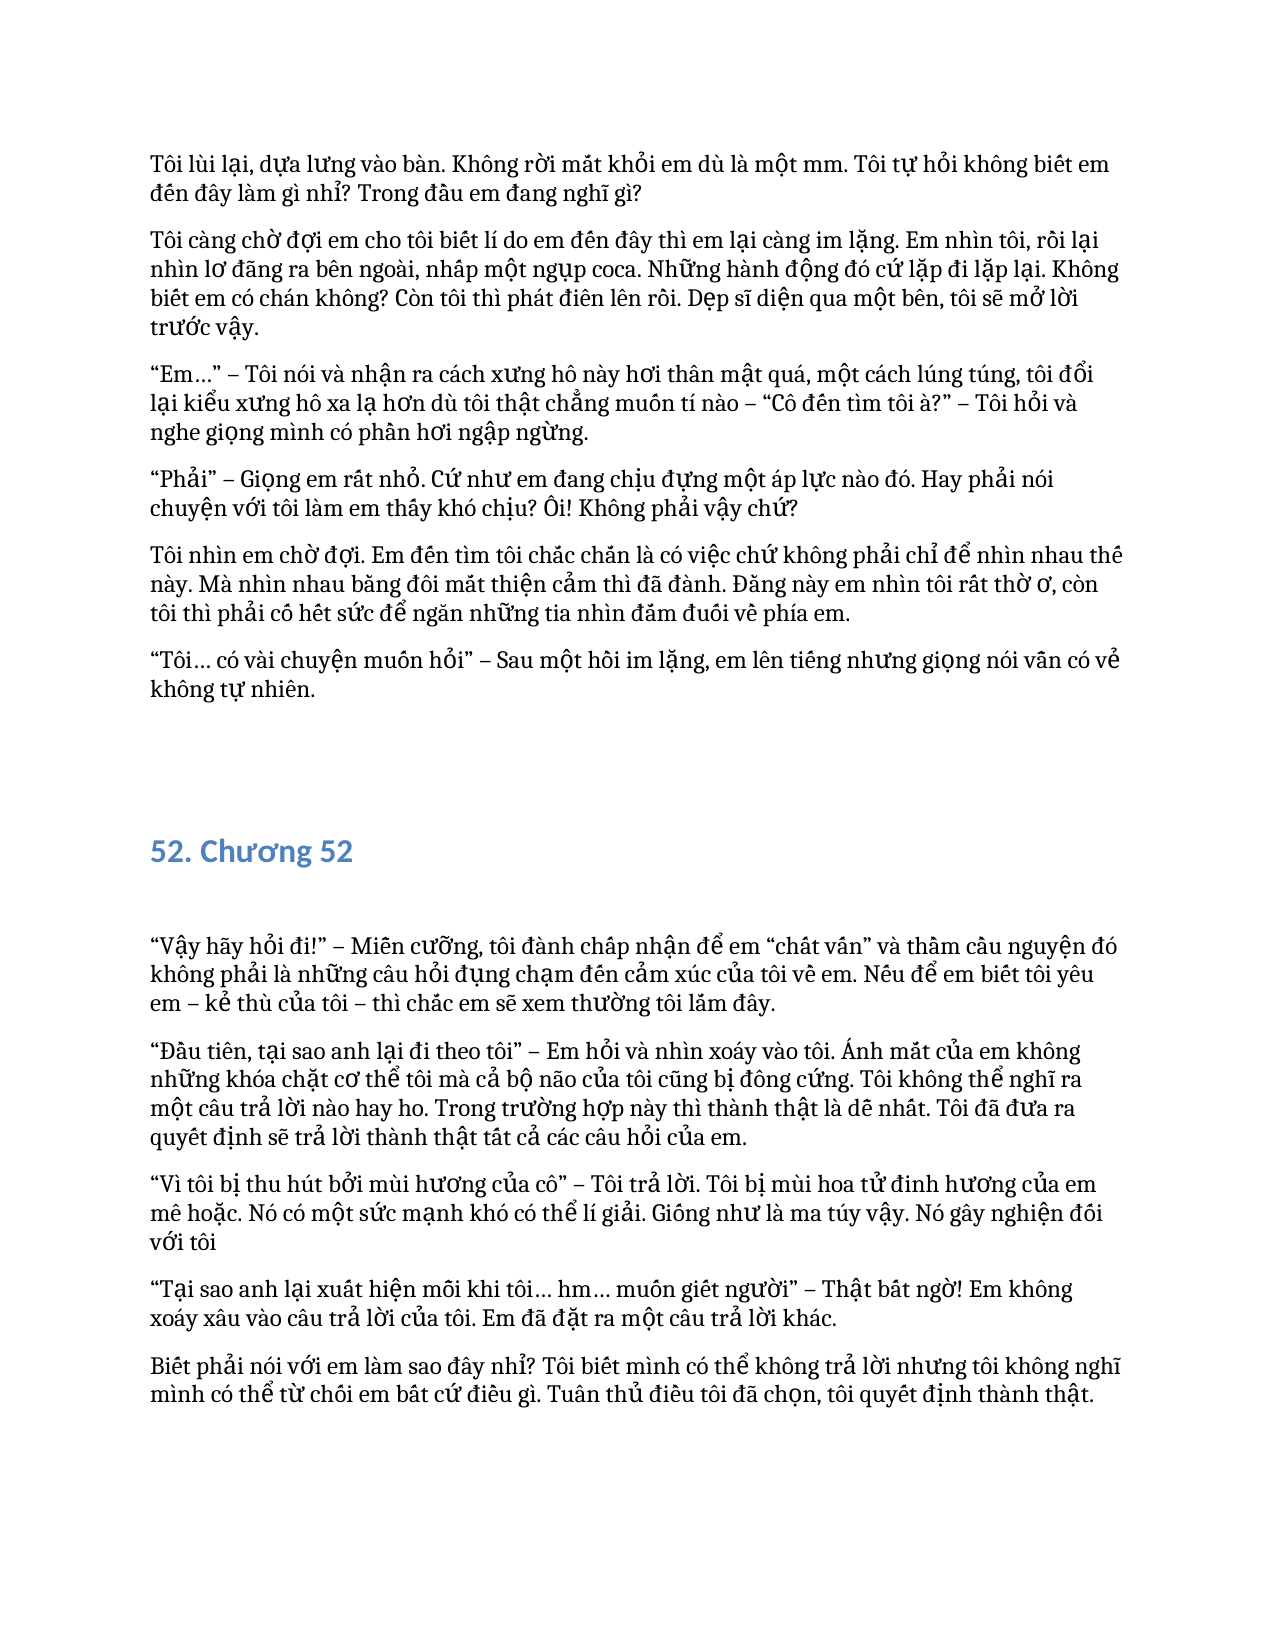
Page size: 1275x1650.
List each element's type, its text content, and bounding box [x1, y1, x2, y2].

text “Tôi… có vài chuyện muốn hỏi” – Sau một hồi im lặng, em lên tiếng nhưng giọng nói vẫn có vẻ không tự nhiên. [150, 646, 1125, 704]
text “Tại sao anh lại xuất hiện mỗi khi tôi… hm… muốn giết người” – Thật bất ngờ! Em không xoáy xâu vào câu trả lời của tôi. Em đã đặt ra một câu trả lời khác. [150, 1275, 1125, 1333]
text Tôi càng chờ đợi em cho tôi biết lí do em đến đây thì em lại càng im lặng. Em nhìn tôi, rồi lại nhìn lơ đãng ra bên ngoài, nhấp một ngụp coca. Những hành động đó cứ lặp đi lặp lại. Không biết em có chán không? Còn tôi thì phát điên lên rồi. Dẹp sĩ diện qua một bên, tôi sẽ mở lời trước vậy. [150, 226, 1125, 341]
text Tôi lùi lại, dựa lưng vào bàn. Không rời mắt khỏi em dù là một mm. Tôi tự hỏi không biết em đến đây làm gì nhỉ? Trong đầu em đang nghĩ gì? [150, 150, 1125, 207]
text “Vậy hãy hỏi đi!” – Miễn cưỡng, tôi đành chấp nhận để em “chất vấn” và thầm cầu nguyện đó không phải là những câu hỏi đụng chạm đến cảm xúc của tôi về em. Nếu để em biết tôi yêu em – kẻ thù của tôi – thì chắc em sẽ xem thường tôi lắm đây. [150, 874, 1125, 1018]
text “Phải” – Giọng em rất nhỏ. Cứ như em đang chịu đựng một áp lực nào đó. Hay phải nói chuyện với tôi làm em thấy khó chịu? Ôi! Không phải vậy chứ? [150, 465, 1125, 522]
text “Vì tôi bị thu hút bởi mùi hương của cô” – Tôi trả lời. Tôi bị mùi hoa tử đinh hương của em mê hoặc. Nó có một sức mạnh khó có thể lí giải. Giống như là ma túy vậy. Nó gây nghiện đối với tôi [150, 1170, 1125, 1257]
text “Đầu tiên, tại sao anh lại đi theo tôi” – Em hỏi và nhìn xoáy vào tôi. Ánh mắt của em không những khóa chặt cơ thể tôi mà cả bộ não của tôi cũng bị đông cứng. Tôi không thể nghĩ ra một câu trả lời nào hay ho. Trong trường hợp này thì thành thật là dễ nhất. Tôi đã đưa ra quyết định sẽ trả lời thành thật tất cả các câu hỏi của em. [150, 1037, 1125, 1152]
text Biết phải nói với em làm sao đây nhỉ? Tôi biết mình có thể không trả lời nhưng tôi không nghĩ mình có thể từ chối em bất cứ điều gì. Tuân thủ điều tôi đã chọn, tôi quyết định thành thật. [150, 1352, 1125, 1409]
text “Em…” – Tôi nói và nhận ra cách xưng hô này hơi thân mật quá, một cách lúng túng, tôi đổi lại kiểu xưng hô xa lạ hơn dù tôi thật chẳng muốn tí nào – “Cô đến tìm tôi à?” – Tôi hỏi và nghe giọng mình có phần hơi ngập ngừng. [150, 360, 1125, 446]
subtitle 52. Chương 52 [150, 829, 1125, 870]
text Tôi nhìn em chờ đợi. Em đến tìm tôi chắc chắn là có việc chứ không phải chỉ để nhìn nhau thế này. Mà nhìn nhau bằng đôi mắt thiện cảm thì đã đành. Đằng này em nhìn tôi rất thờ ơ, còn tôi thì phải cố hết sức để ngăn những tia nhìn đắm đuối về phía em. [150, 541, 1125, 627]
